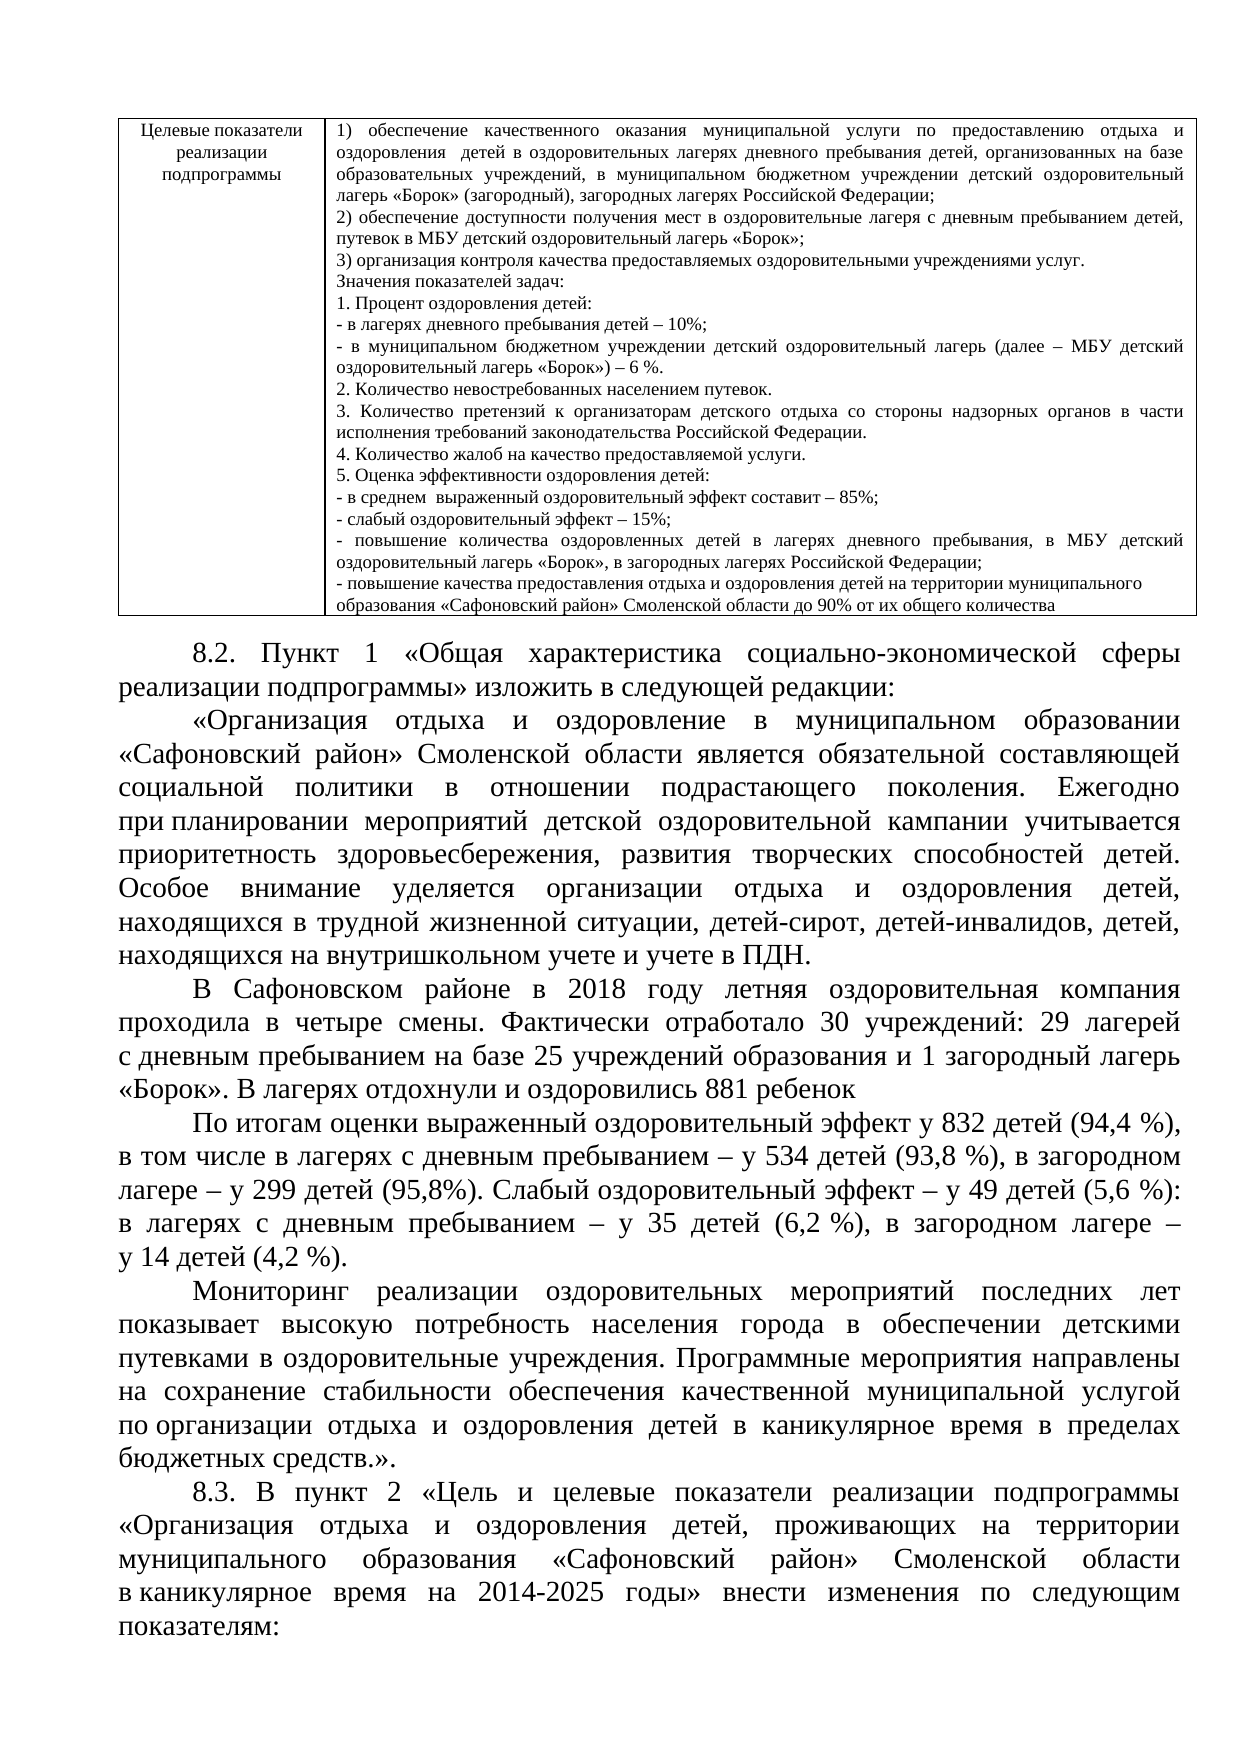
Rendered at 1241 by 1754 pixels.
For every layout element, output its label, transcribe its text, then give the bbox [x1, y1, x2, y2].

text 8.2. Пункт 1 «Общая характеристика социально-экономической сферы реализации подпрограммы» изложить в следующей редакции: [118, 635, 1181, 702]
table_header 1) обеспечение качественного оказания муниципальной услуги по предоставлению отдыха и оздоровления детей в оздоровительных лагерях дневного пребывания детей, организованных на базе образовательных учреждений, в муниципальном бюджетном учреждении детский оздоровительный лагерь «Борок» (загородный), загородных лагерях Российской Федерации; 2) обеспечение доступности получения мест в оздоровительные лагеря с дневным пребыванием детей, путевок в МБУ детский оздоровительный лагерь «Борок»; 3) организация контроля качества предоставляемых оздоровительными учреждениями услуг. Значения показателей задач: 1. Процент оздоровления детей: - в лагерях дневного пребывания детей – 10%; - в муниципальном бюджетном учреждении детский оздоровительный лагерь (далее – МБУ детский оздоровительный лагерь «Борок») – 6 %. 2. Количество невостребованных населением путевок. 3. Количество претензий к организаторам детского отдыха со стороны надзорных органов в части исполнения требований законодательства Российской Федерации. 4. Количество жалоб на качество предоставляемой услуги. 5. Оценка эффективности оздоровления детей: - в среднем выраженный оздоровительный эффект составит – 85%; - слабый оздоровительный эффект – 15%; - повышение количества оздоровленных детей в лагерях дневного пребывания, в МБУ детский оздоровительный лагерь «Борок», в загородных лагерях Российской Федерации; - повышение качества предоставления отдыха и оздоровления детей на территории муниципального образования «Сафоновский район» Смоленской области до 90% от их общего количества [326, 119, 1196, 615]
text По итогам оценки выраженный оздоровительный эффект у 832 детей (94,4 %), в том числе в лагерях с дневным пребыванием – у 534 детей (93,8 %), в загородном лагере – у 299 детей (95,8%). Слабый оздоровительный эффект – у 49 детей (5,6 %): в лагерях с дневным пребыванием – у 35 детей (6,2 %), в загородном лагере – у 14 детей (4,2 %). [118, 1105, 1181, 1273]
text Мониторинг реализации оздоровительных мероприятий последних лет показывает высокую потребность населения города в обеспечении детскими путевками в оздоровительные учреждения. Программные мероприятия направлены на сохранение стабильности обеспечения качественной муниципальной услугой по организации отдыха и оздоровления детей в каникулярное время в пределах бюджетных средств.». [118, 1273, 1181, 1474]
text В Сафоновском районе в 2018 году летняя оздоровительная компания проходила в четыре смены. Фактически отработало 30 учреждений: 29 лагерей с дневным пребыванием на базе 25 учреждений образования и 1 загородный лагерь «Борок». В лагерях отдохнули и оздоровились 881 ребенок [118, 971, 1181, 1105]
list 8.3. В пункт 2 «Цель и целевые показатели реализации подпрограммы «Организация отдыха и оздоровления детей, проживающих на территории муниципального образования «Сафоновский район» Смоленской области в каникулярное время на 2014-2025 годы» внести изменения по следующим показателям: [118, 1474, 1181, 1642]
table_header Целевые показатели реализации подпрограммы [119, 119, 324, 615]
text «Организация отдыха и оздоровление в муниципальном образовании «Сафоновский район» Смоленской области является обязательной составляющей социальной политики в отношении подрастающего поколения. Ежегодно при планировании мероприятий детской оздоровительной кампании учитывается приоритетность здоровьесбережения, развития творческих способностей детей. Особое внимание уделяется организации отдыха и оздоровления детей, находящихся в трудной жизненной ситуации, детей-сирот, детей-инвалидов, детей, находящихся на внутришкольном учете и учете в ПДН. [118, 702, 1181, 971]
